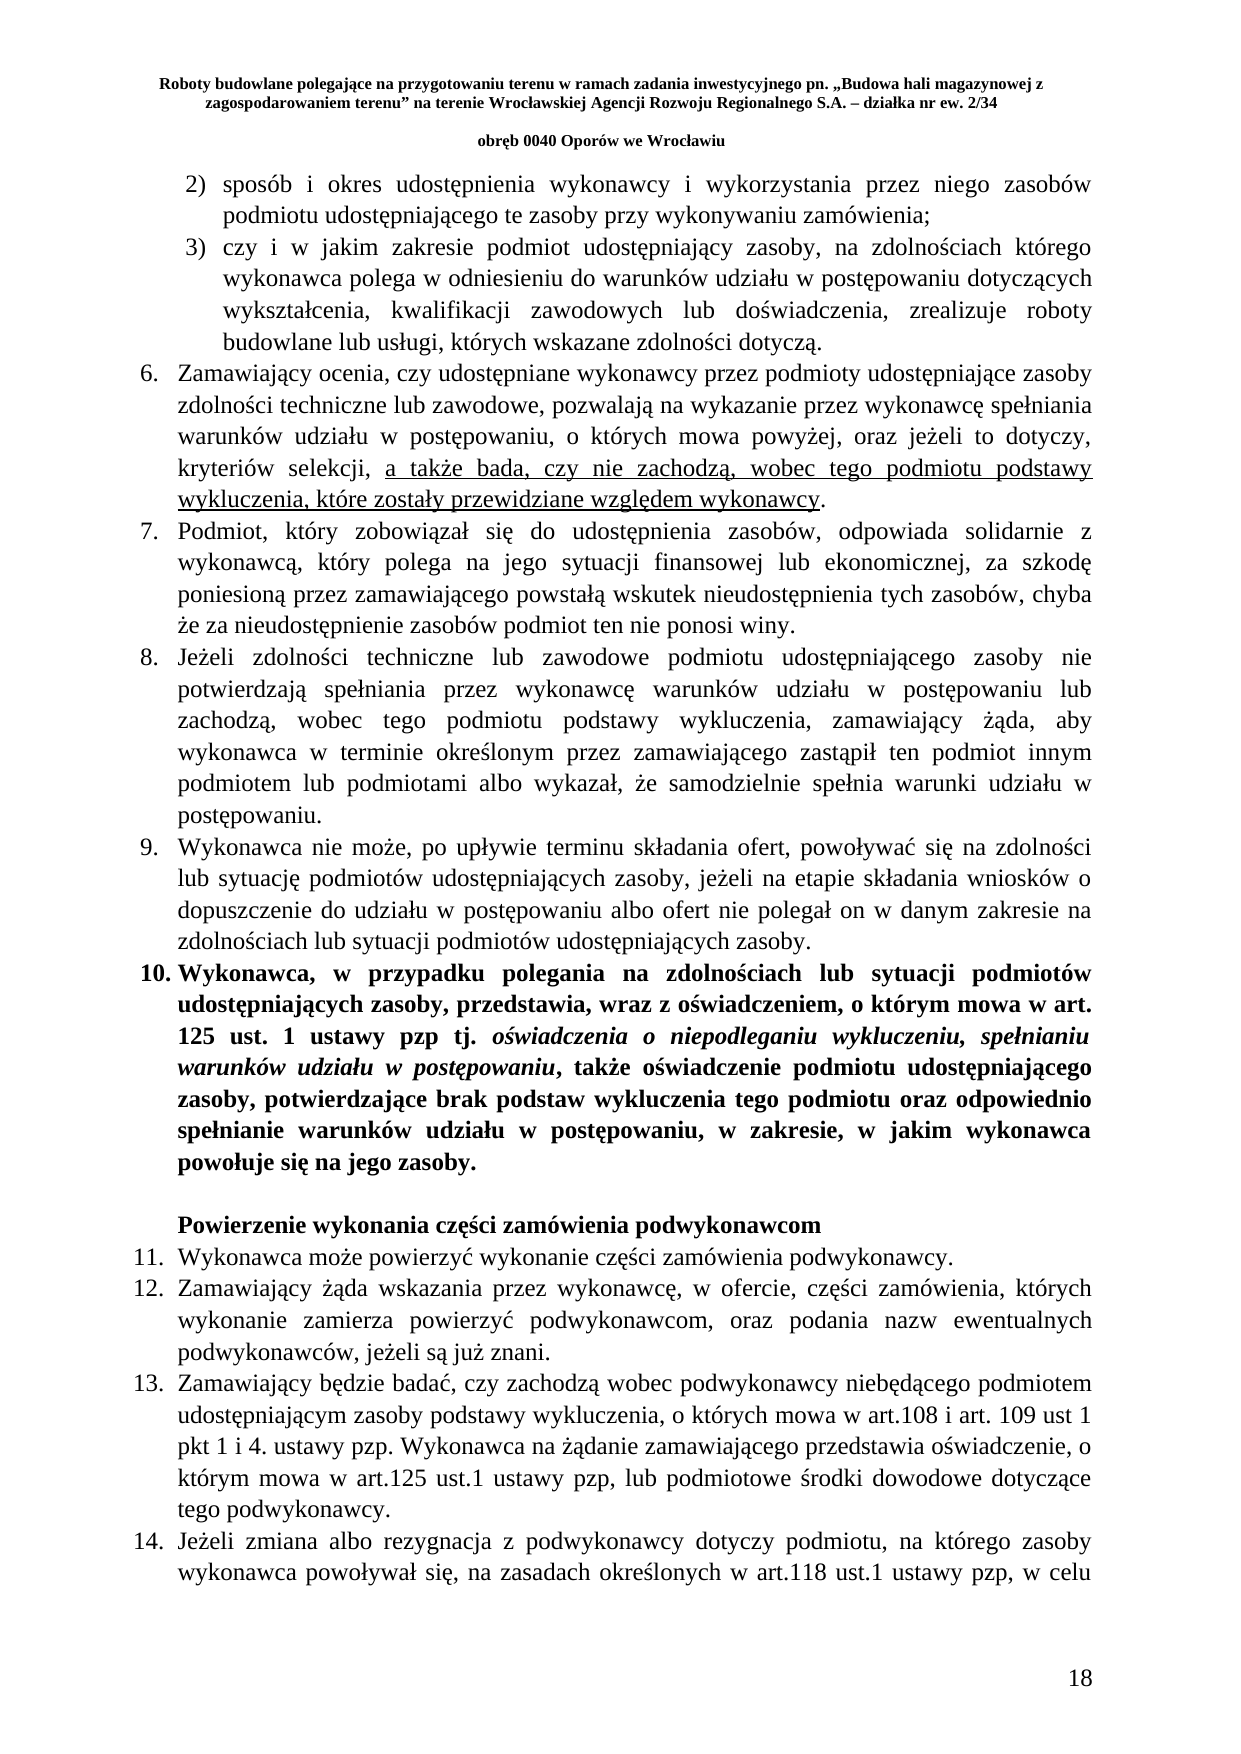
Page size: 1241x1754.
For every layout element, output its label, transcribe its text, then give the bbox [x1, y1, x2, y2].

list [133, 1526, 1093, 1586]
list czy i w jakim zakresie podmiot udostępniający zasoby, na zdolnościach którego wykonawca polega w odniesieniu do warunków udziału w postępowaniu dotyczących wykształcenia, kwalifikacji zawodowych lub doświadczenia, zrealizuje roboty budowlane lub usługi, których wskazane zdolności dotyczą. [185, 232, 1093, 355]
list Jeżeli zdolności techniczne lub zawodowe podmiotu udostępniającego zasoby nie potwierdzają spełniania przez wykonawcę warunków udziału w postępowaniu lub zachodzą, wobec tego podmiotu podstawy wykluczenia, zamawiający żąda, aby wykonawca w terminie określonym przez zamawiającego zastąpił ten podmiot innym podmiotem lub podmiotami albo wykazał, że samodzielnie spełnia warunki udziału w postępowaniu. [140, 642, 1093, 829]
list Podmiot, który zobowiązał się do udostępnienia zasobów, odpowiada solidarnie z wykonawcą, który polega na jego sytuacji finansowej lub ekonomicznej, za szkodę poniesioną przez zamawiającego powstałą wskutek nieudostępnienia tych zasobów, chyba że za nieudostępnienie zasobów podmiot ten nie ponosi winy. [140, 516, 1093, 639]
list Wykonawca, w przypadku polegania na zdolnościach lub sytuacji podmiotów udostępniających zasoby, przedstawia, wraz z oświadczeniem, o którym mowa w art. 125 ust. 1 ustawy pzp tj. oświadczenia o niepodleganiu wykluczeniu, spełnianiu warunków udziału w postępowaniu, także oświadczenie podmiotu udostępniającego zasoby, potwierdzające brak podstaw wykluczenia tego podmiotu oraz odpowiednio spełnianie warunków udziału w postępowaniu, w zakresie, w jakim wykonawca powołuje się na jego zasoby. [140, 958, 1093, 1176]
text Powierzenie wykonania części zamówienia podwykonawcom [177, 1210, 1093, 1239]
list Wykonawca może powierzyć wykonanie części zamówienia podwykonawcy. [133, 1242, 1093, 1271]
list Wykonawca nie może, po upływie terminu składania ofert, powoływać się na zdolności lub sytuację podmiotów udostępniających zasoby, jeżeli na etapie składania wniosków o dopuszczenie do udziału w postępowaniu albo ofert nie polegał on w danym zakresie na zdolnościach lub sytuacji podmiotów udostępniających zasoby. [140, 832, 1093, 955]
list Zamawiający ocenia, czy udostępniane wykonawcy przez podmioty udostępniające zasoby zdolności techniczne lub zawodowe, pozwalają na wykazanie przez wykonawcę spełniania warunków udziału w postępowaniu, o których mowa powyżej, oraz jeżeli to dotyczy, kryteriów selekcji, a także bada, czy nie zachodzą, wobec tego podmiotu podstawy wykluczenia, które zostały przewidziane względem wykonawcy. [140, 358, 1093, 513]
list Zamawiający żąda wskazania przez wykonawcę, w ofercie, części zamówienia, których wykonanie zamierza powierzyć podwykonawcom, oraz podania nazw ewentualnych podwykonawców, jeżeli są już znani. [133, 1273, 1093, 1365]
list Zamawiający będzie badać, czy zachodzą wobec podwykonawcy niebędącego podmiotem udostępniającym zasoby podstawy wykluczenia, o których mowa w art.108 i art. 109 ust 1 pkt 1 i 4. ustawy pzp. Wykonawca na żądanie zamawiającego przedstawia oświadczenie, o którym mowa w art.125 ust.1 ustawy pzp, lub podmiotowe środki dowodowe dotyczące tego podwykonawcy. [133, 1368, 1093, 1523]
list sposób i okres udostępnienia wykonawcy i wykorzystania przez niego zasobów podmiotu udostępniającego te zasoby przy wykonywaniu zamówienia; [185, 169, 1093, 229]
